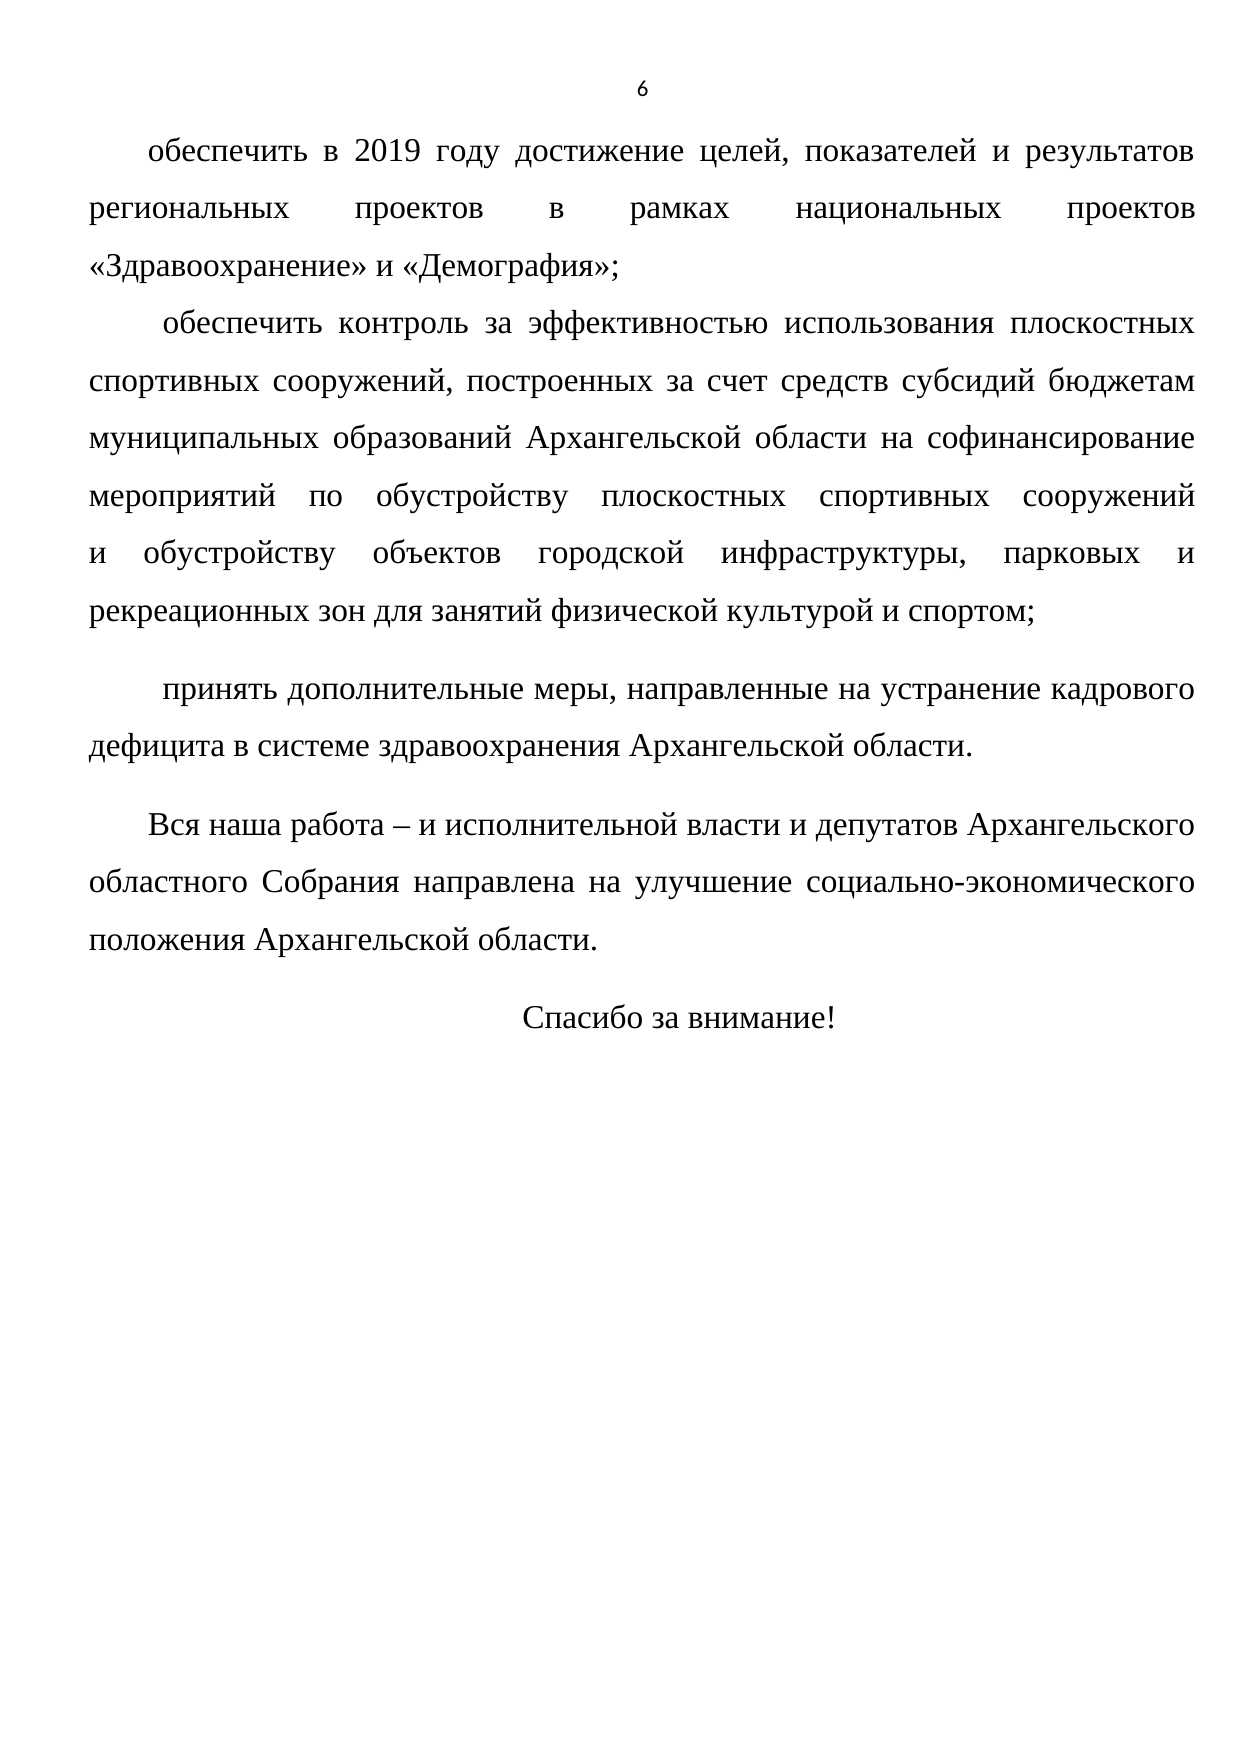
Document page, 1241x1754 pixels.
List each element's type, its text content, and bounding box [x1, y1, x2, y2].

text Спасибо за внимание! [89, 997, 1196, 1036]
text Вся наша работа – и исполнительной власти и депутатов Архангельского областного Собрания направлена на улучшение социально-экономического положения Архангельской области. [89, 804, 1196, 957]
text обеспечить контроль за эффективностью использования плоскостных спортивных сооружений, построенных за счет средств субсидий бюджетам муниципальных образований Архангельской области на софинансирование мероприятий по обустройству плоскостных спортивных сооружений и обустройству объектов городской инфраструктуры, парковых и рекреационных зон для занятий физической культурой и спортом; [89, 302, 1196, 628]
text принять дополнительные меры, направленные на устранение кадрового дефицита в системе здравоохранения Архангельской области. [89, 668, 1196, 764]
text обеспечить в 2019 году достижение целей, показателей и результатов региональных проектов в рамках национальных проектов «Здравоохранение» и «Демография»; [89, 130, 1196, 283]
